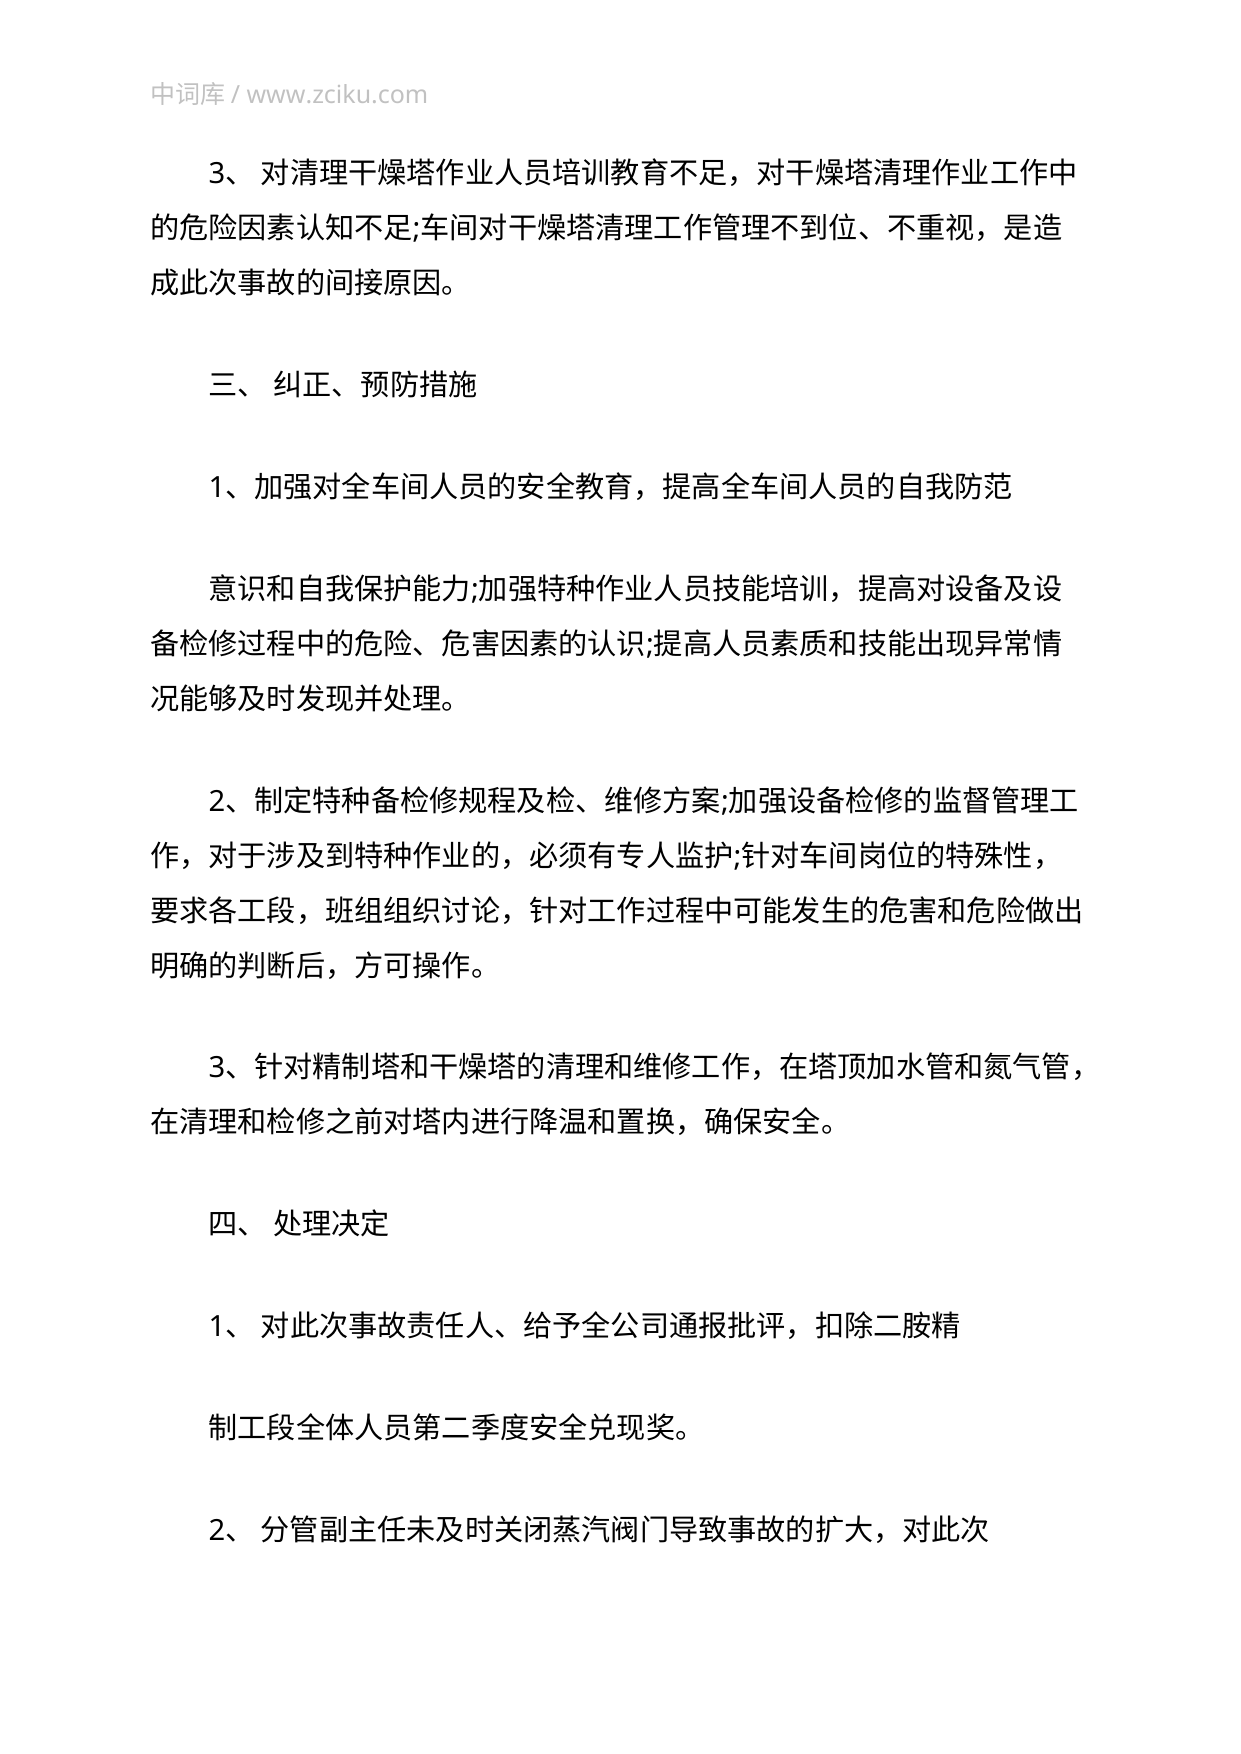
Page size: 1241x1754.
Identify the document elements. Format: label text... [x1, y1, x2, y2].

text 四、 处理决定 [150, 1201, 1090, 1243]
text 意识和自我保护能力;加强特种作业人员技能培训，提高对设备及设备检修过程中的危险、危害因素的认识;提高人员素质和技能出现异常情况能够及时发现并处理。 [150, 566, 1090, 718]
text 制工段全体人员第二季度安全兑现奖。 [150, 1404, 1090, 1447]
text 三、 纠正、预防措施 [150, 362, 1090, 404]
text 3、 对清理干燥塔作业人员培训教育不足，对干燥塔清理作业工作中的危险因素认知不足;车间对干燥塔清理工作管理不到位、不重视，是造成此次事故的间接原因。 [150, 150, 1090, 302]
text 1、 对此次事故责任人、给予全公司通报批评，扣除二胺精 [150, 1302, 1090, 1345]
text 3、针对精制塔和干燥塔的清理和维修工作，在塔顶加水管和氮气管，在清理和检修之前对塔内进行降温和置换，确保安全。 [150, 1044, 1090, 1141]
text 2、制定特种备检修规程及检、维修方案;加强设备检修的监督管理工作，对于涉及到特种作业的，必须有专人监护;针对车间岗位的特殊性，要求各工段，班组组织讨论，针对工作过程中可能发生的危害和危险做出明确的判断后，方可操作。 [150, 777, 1090, 984]
text 2、 分管副主任未及时关闭蒸汽阀门导致事故的扩大，对此次 [150, 1506, 1090, 1549]
text 1、加强对全车间人员的安全教育，提高全车间人员的自我防范 [150, 463, 1090, 506]
